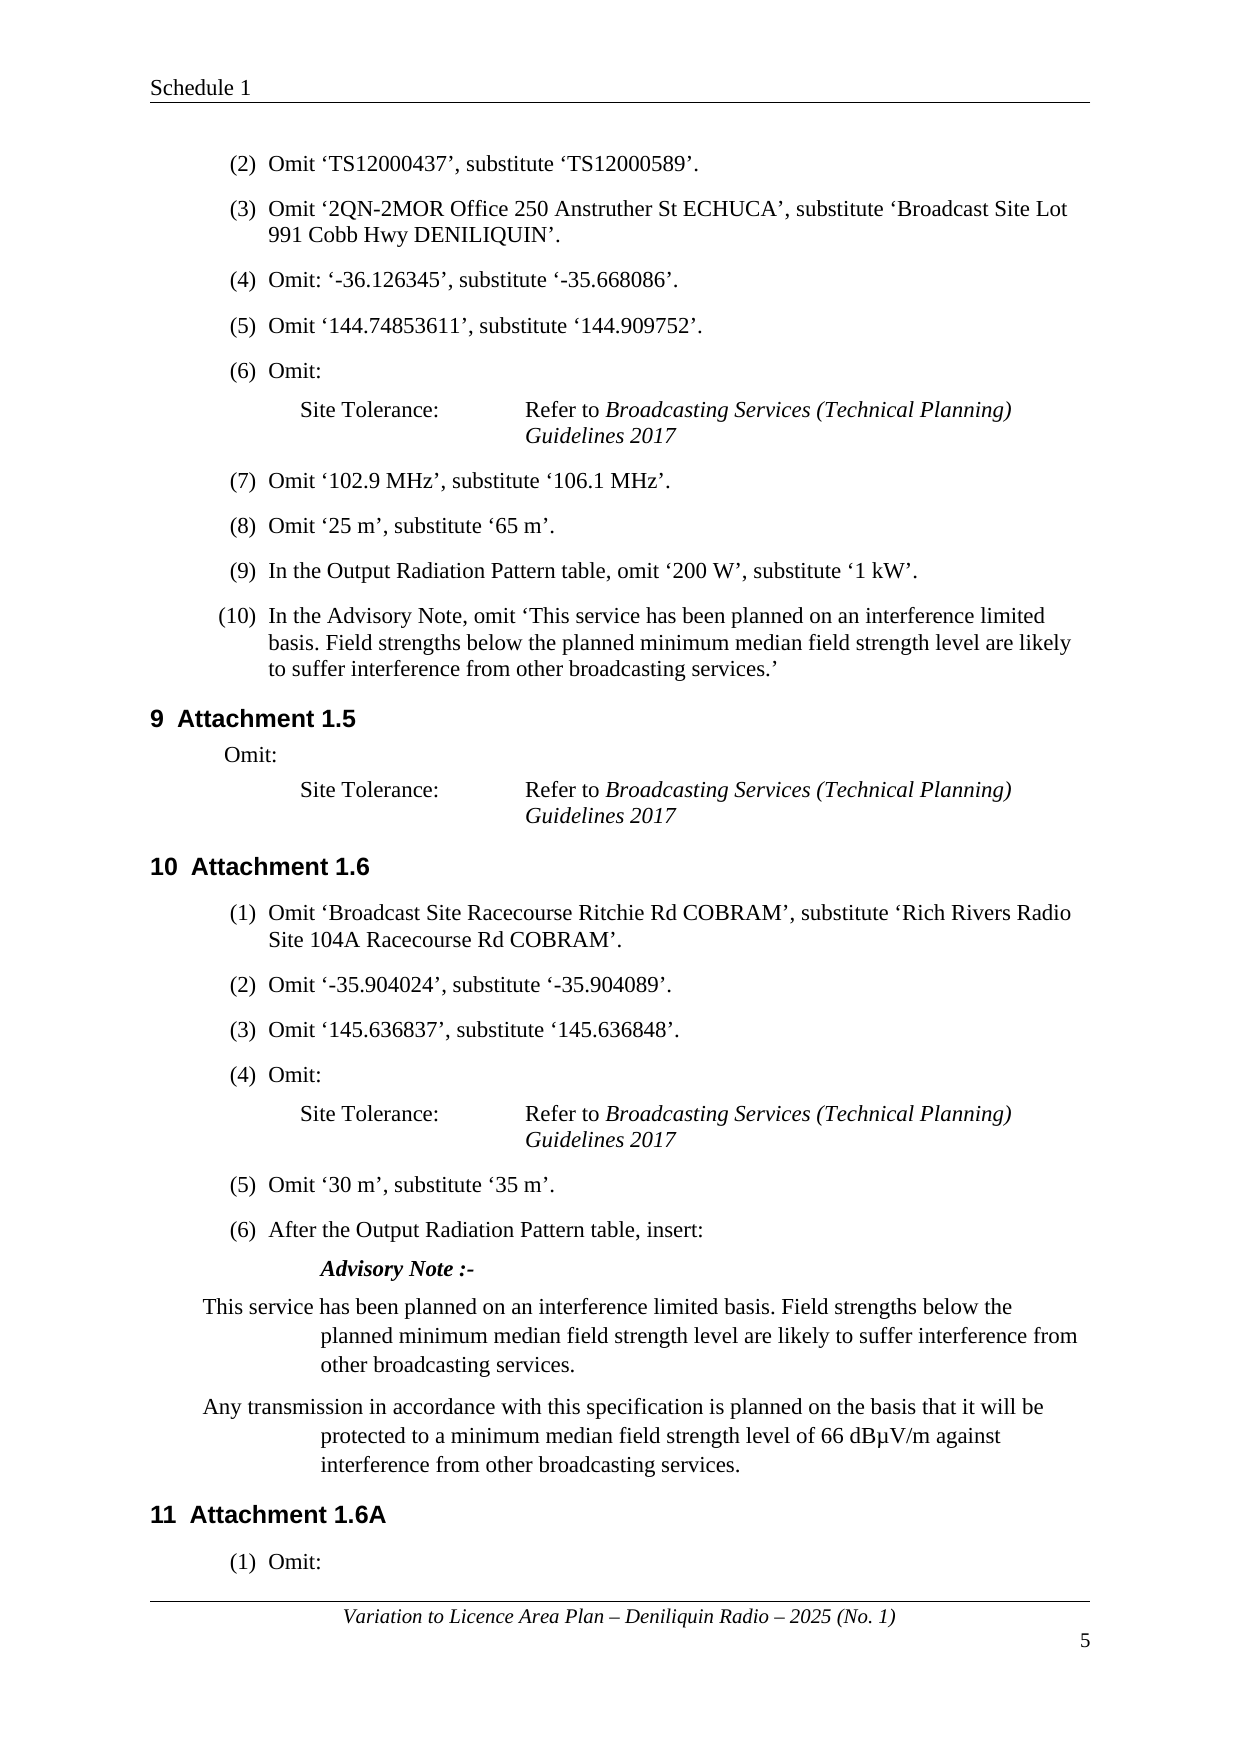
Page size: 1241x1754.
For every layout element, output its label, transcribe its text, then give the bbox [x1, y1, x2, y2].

text Site Tolerance: Refer to Broadcasting Services (Technical Planning) Guidelines 2017 [300, 396, 1090, 448]
text (4) Omit: [150, 1061, 1090, 1087]
text 10 Attachment 1.6 [150, 852, 1090, 881]
text Any transmission in accordance with this specification is planned on the basis that it will be protected to a minimum median field strength level of 66 dBµV/m against interference from other broadcasting services. [202, 1390, 1090, 1477]
subtitle Advisory Note :- [245, 1255, 1090, 1282]
text Omit: [224, 741, 1090, 768]
text (7) Omit ‘102.9 MHz’, substitute ‘106.1 MHz’. [150, 467, 1090, 493]
text (4) Omit: ‘-36.126345’, substitute ‘-35.668086’. [150, 267, 1090, 293]
text (5) Omit ‘30 m’, substitute ‘35 m’. [150, 1171, 1090, 1198]
text (2) Omit ‘TS12000437’, substitute ‘TS12000589’. [150, 150, 1090, 176]
text This service has been planned on an interference limited basis. Field strengths below the planned minimum median field strength level are likely to suffer interference from other broadcasting services. [202, 1290, 1090, 1377]
text (2) Omit ‘-35.904024’, substitute ‘-35.904089’. [150, 971, 1090, 997]
text 11 Attachment 1.6A [150, 1500, 1090, 1529]
text (3) Omit ‘2QN-2MOR Office 250 Anstruther St ECHUCA’, substitute ‘Broadcast Site Lot 991 Cobb Hwy DENILIQUIN’. [150, 195, 1090, 248]
text 9 Attachment 1.5 [150, 704, 1090, 733]
text (1) Omit: [150, 1548, 1090, 1574]
text (1) Omit ‘Broadcast Site Racecourse Ritchie Rd COBRAM’, substitute ‘Rich Rivers Radio Site 104A Racecourse Rd COBRAM’. [150, 899, 1090, 952]
text (8) Omit ‘25 m’, substitute ‘65 m’. [150, 512, 1090, 538]
text (5) Omit ‘144.74853611’, substitute ‘144.909752’. [150, 312, 1090, 338]
text (10) In the Advisory Note, omit ‘This service has been planned on an interference limited basis. Field strengths below the planned minimum median field strength level are likely to suffer interference from other broadcasting services.’ [150, 602, 1090, 681]
text (3) Omit ‘145.636837’, substitute ‘145.636848’. [150, 1016, 1090, 1042]
text (6) After the Output Radiation Pattern table, insert: [150, 1216, 1090, 1243]
text (6) Omit: [150, 357, 1090, 383]
text (9) In the Output Radiation Pattern table, omit ‘200 W’, substitute ‘1 kW’. [150, 557, 1090, 584]
text Site Tolerance: Refer to Broadcasting Services (Technical Planning) Guidelines 2017 [300, 1100, 1090, 1152]
text Site Tolerance: Refer to Broadcasting Services (Technical Planning) Guidelines 2017 [300, 776, 1090, 829]
